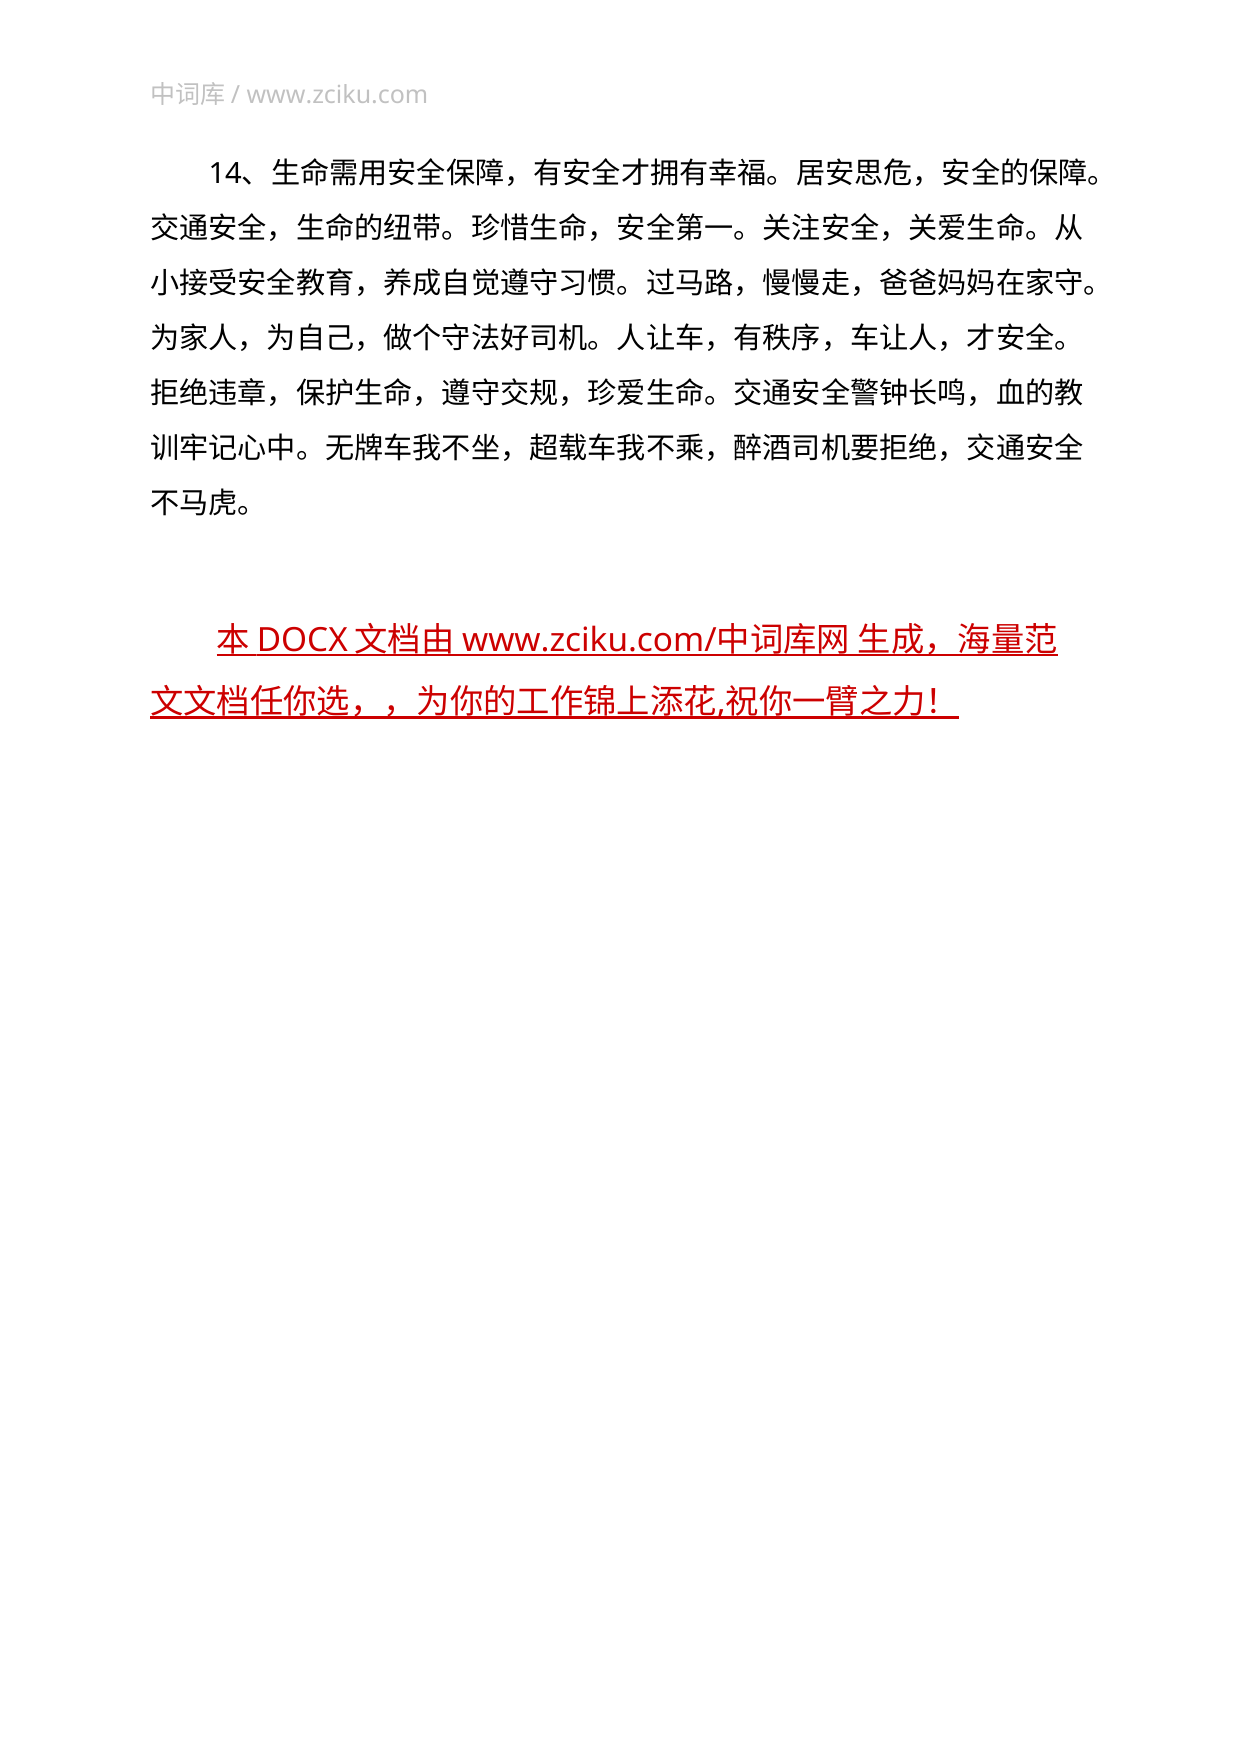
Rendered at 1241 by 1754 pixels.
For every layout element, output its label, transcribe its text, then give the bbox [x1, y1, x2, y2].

text 14、生命需用安全保障，有安全才拥有幸福。居安思危，安全的保障。交通安全，生命的纽带。珍惜生命，安全第一。关注安全，关爱生命。从小接受安全教育，养成自觉遵守习惯。过马路，慢慢走，爸爸妈妈在家守。为家人，为自己，做个守法好司机。人让车，有秩序，车让人，才安全。拒绝违章，保护生命，遵守交规，珍爱生命。交通安全警钟长鸣，血的教训牢记心中。无牌车我不坐，超载车我不乘，醉酒司机要拒绝，交通安全不马虎。 [150, 150, 1090, 522]
text 本DOCX文档由 www.zciku.com/中词库网 生成，海量范文文档任你选，，为你的工作锦上添花,祝你一臂之力！ [150, 612, 1090, 724]
